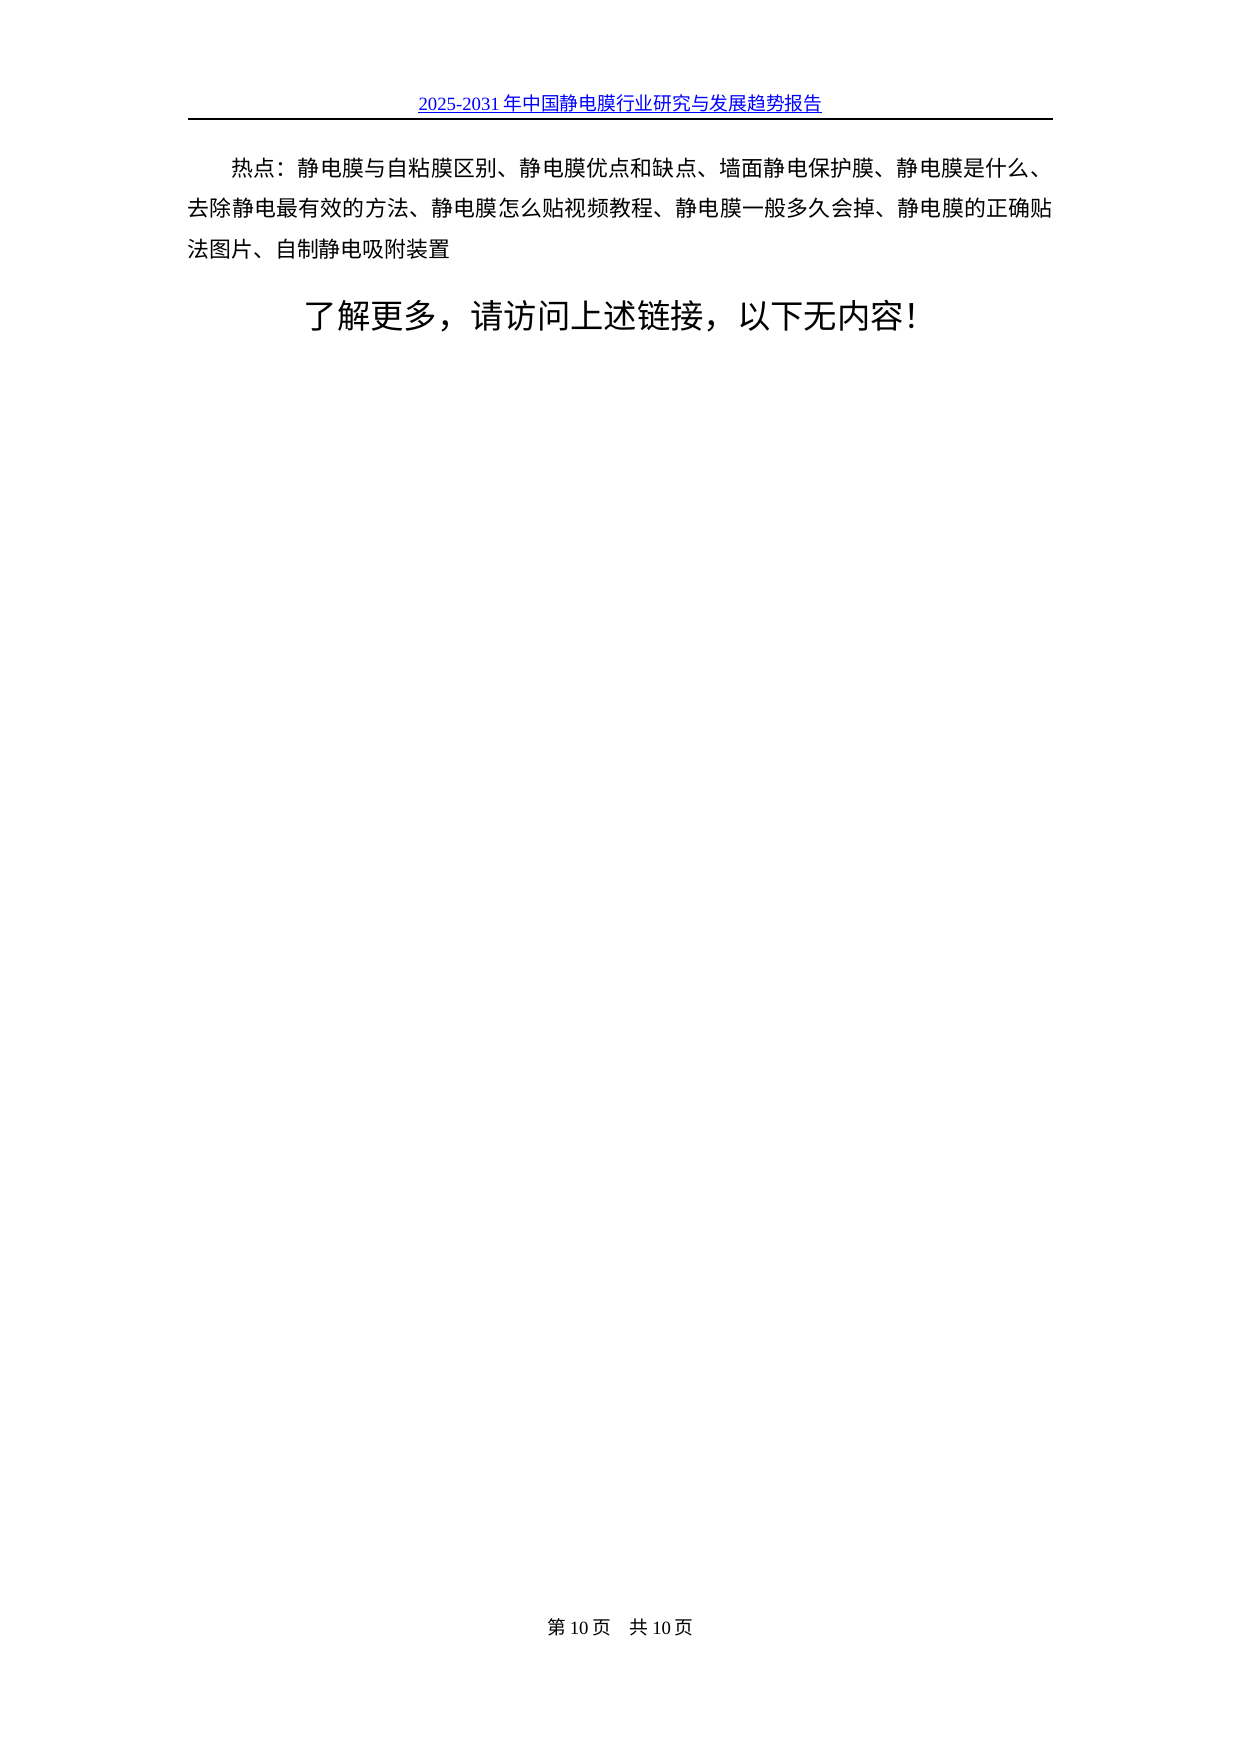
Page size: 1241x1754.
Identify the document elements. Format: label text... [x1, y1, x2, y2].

text 热点：静电膜与自粘膜区别、静电膜优点和缺点、墙面静电保护膜、静电膜是什么、去除静电最有效的方法、静电膜怎么贴视频教程、静电膜一般多久会掉、静电膜的正确贴法图片、自制静电吸附装置 [187, 150, 1053, 264]
title 了解更多，请访问上述链接，以下无内容！ [187, 282, 1053, 347]
